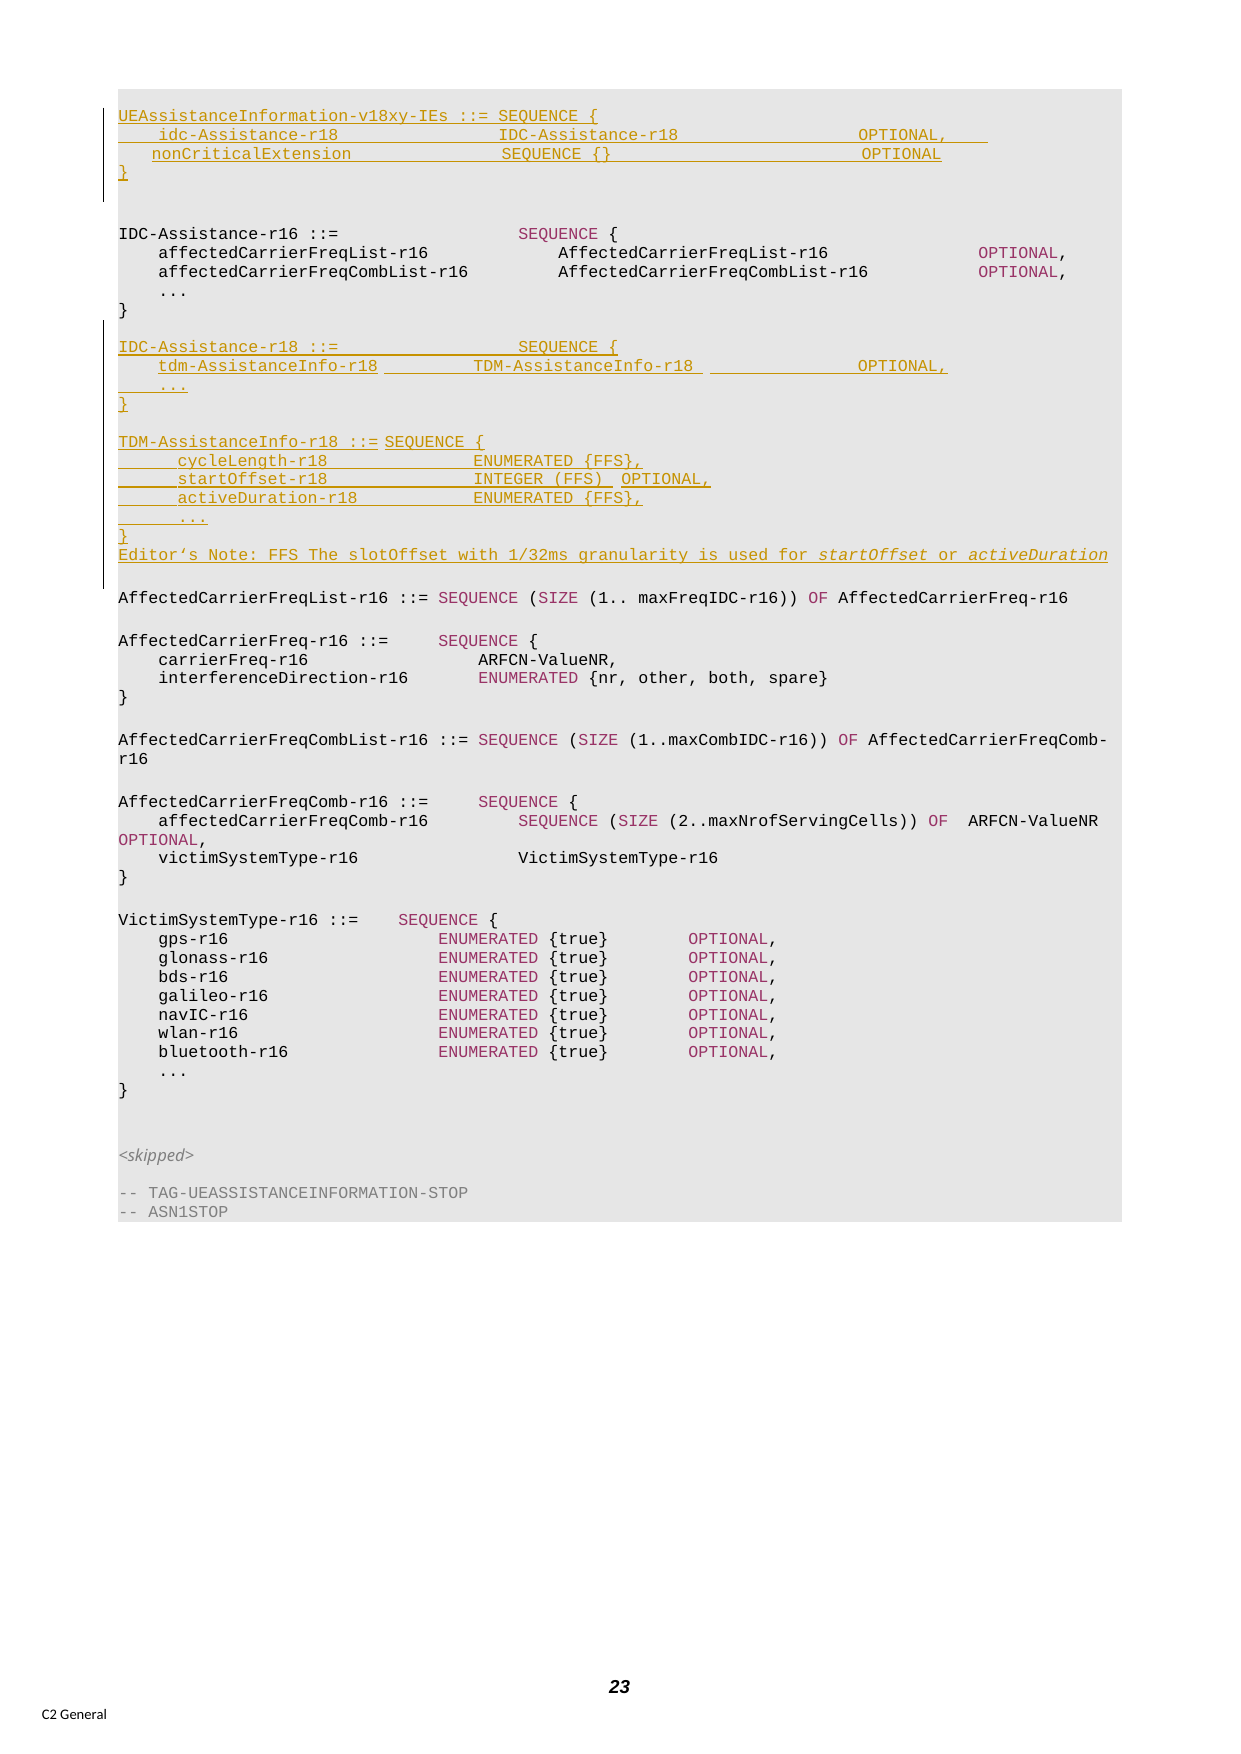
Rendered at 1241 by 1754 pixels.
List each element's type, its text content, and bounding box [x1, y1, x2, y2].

text IDC-Assistance-r16 ::= SEQUENCE { [118, 226, 1122, 245]
text galileo-r16 ENUMERATED {true} OPTIONAL, [118, 987, 1122, 1006]
text VictimSystemType-r16 ::= SEQUENCE { [118, 912, 1122, 931]
text AffectedCarrierFreqCombList-r16 ::= SEQUENCE (SIZE (1..maxCombIDC-r16)) OF AffectedCarrierFreqComb-r16 [118, 732, 1122, 769]
text affectedCarrierFreqCombList-r16 AffectedCarrierFreqCombList-r16 OPTIONAL, [118, 263, 1122, 282]
text gps-r16 ENUMERATED {true} OPTIONAL, [118, 931, 1122, 949]
text carrierFreq-r16 ARFCN-ValueNR, [118, 651, 1122, 670]
text navIC-r16 ENUMERATED {true} OPTIONAL, [118, 1006, 1122, 1025]
text } [118, 301, 1122, 320]
text -- ASN1STOP [118, 1204, 1122, 1222]
text ... [118, 282, 1122, 301]
text affectedCarrierFreqList-r16 AffectedCarrierFreqList-r16 OPTIONAL, [118, 245, 1122, 263]
text wlan-r16 ENUMERATED {true} OPTIONAL, [118, 1025, 1122, 1044]
text AffectedCarrierFreqComb-r16 ::= SEQUENCE { [118, 793, 1122, 812]
text -- TAG-UEASSISTANCEINFORMATION-STOP [118, 1185, 1122, 1204]
text AffectedCarrierFreq-r16 ::= SEQUENCE { [118, 632, 1122, 651]
text } [118, 1081, 1122, 1100]
text bluetooth-r16 ENUMERATED {true} OPTIONAL, [118, 1044, 1122, 1063]
text victimSystemType-r16 VictimSystemType-r16 [118, 850, 1122, 869]
text <skipped> [118, 1143, 1122, 1166]
text AffectedCarrierFreqList-r16 ::= SEQUENCE (SIZE (1.. maxFreqIDC-r16)) OF AffectedCarrierFreq-r16 [118, 589, 1122, 608]
text } [118, 689, 1122, 708]
text bds-r16 ENUMERATED {true} OPTIONAL, [118, 968, 1122, 987]
text interferenceDirection-r16 ENUMERATED {nr, other, both, spare} [118, 670, 1122, 689]
text affectedCarrierFreqComb-r16 SEQUENCE (SIZE (2..maxNrofServingCells)) OF ARFCN-ValueNR OPTIONAL, [118, 812, 1122, 850]
text glonass-r16 ENUMERATED {true} OPTIONAL, [118, 949, 1122, 968]
text } [118, 869, 1122, 888]
text ... [118, 1063, 1122, 1081]
